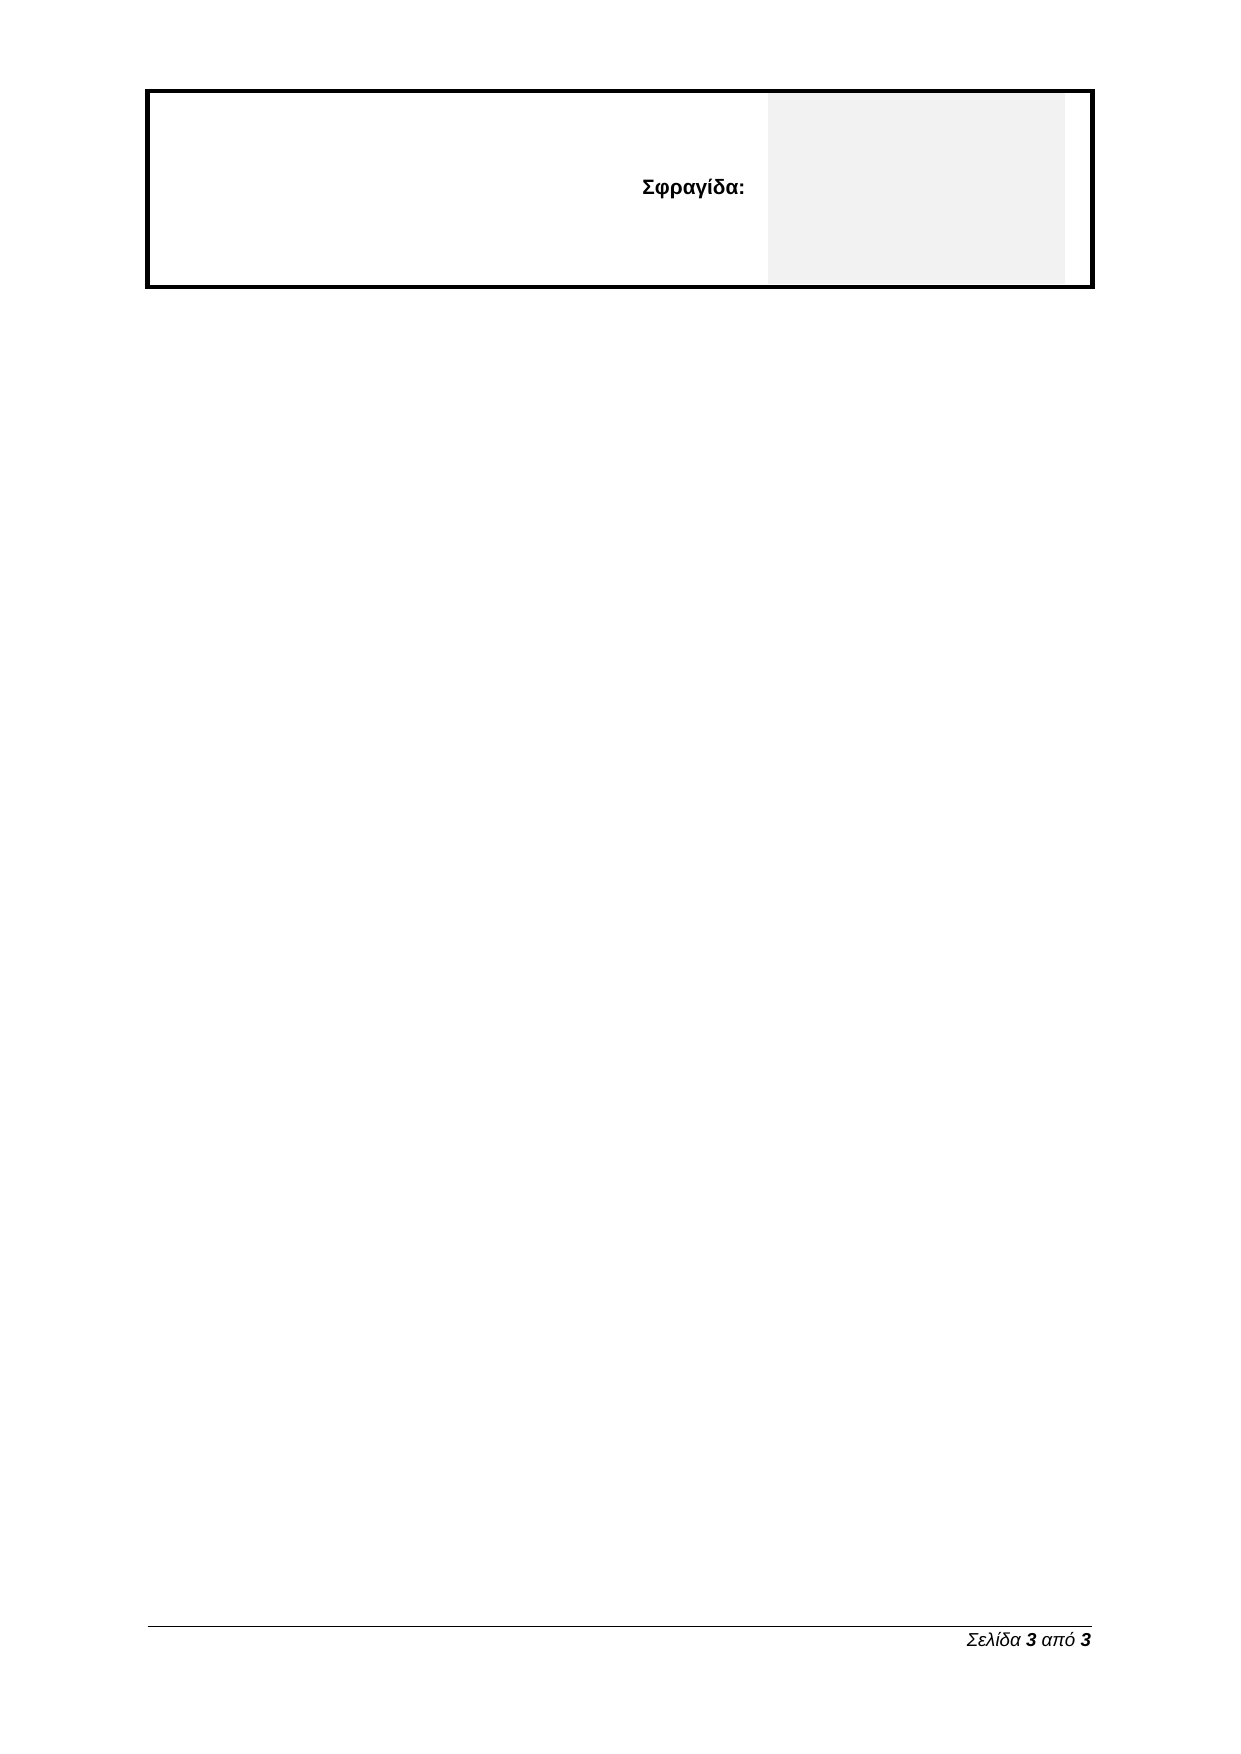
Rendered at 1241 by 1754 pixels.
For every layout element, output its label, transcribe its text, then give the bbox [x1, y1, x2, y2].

table_cell [1065, 93, 1090, 284]
table_cell Σφραγίδα: [150, 93, 768, 284]
table_cell [768, 93, 1065, 284]
